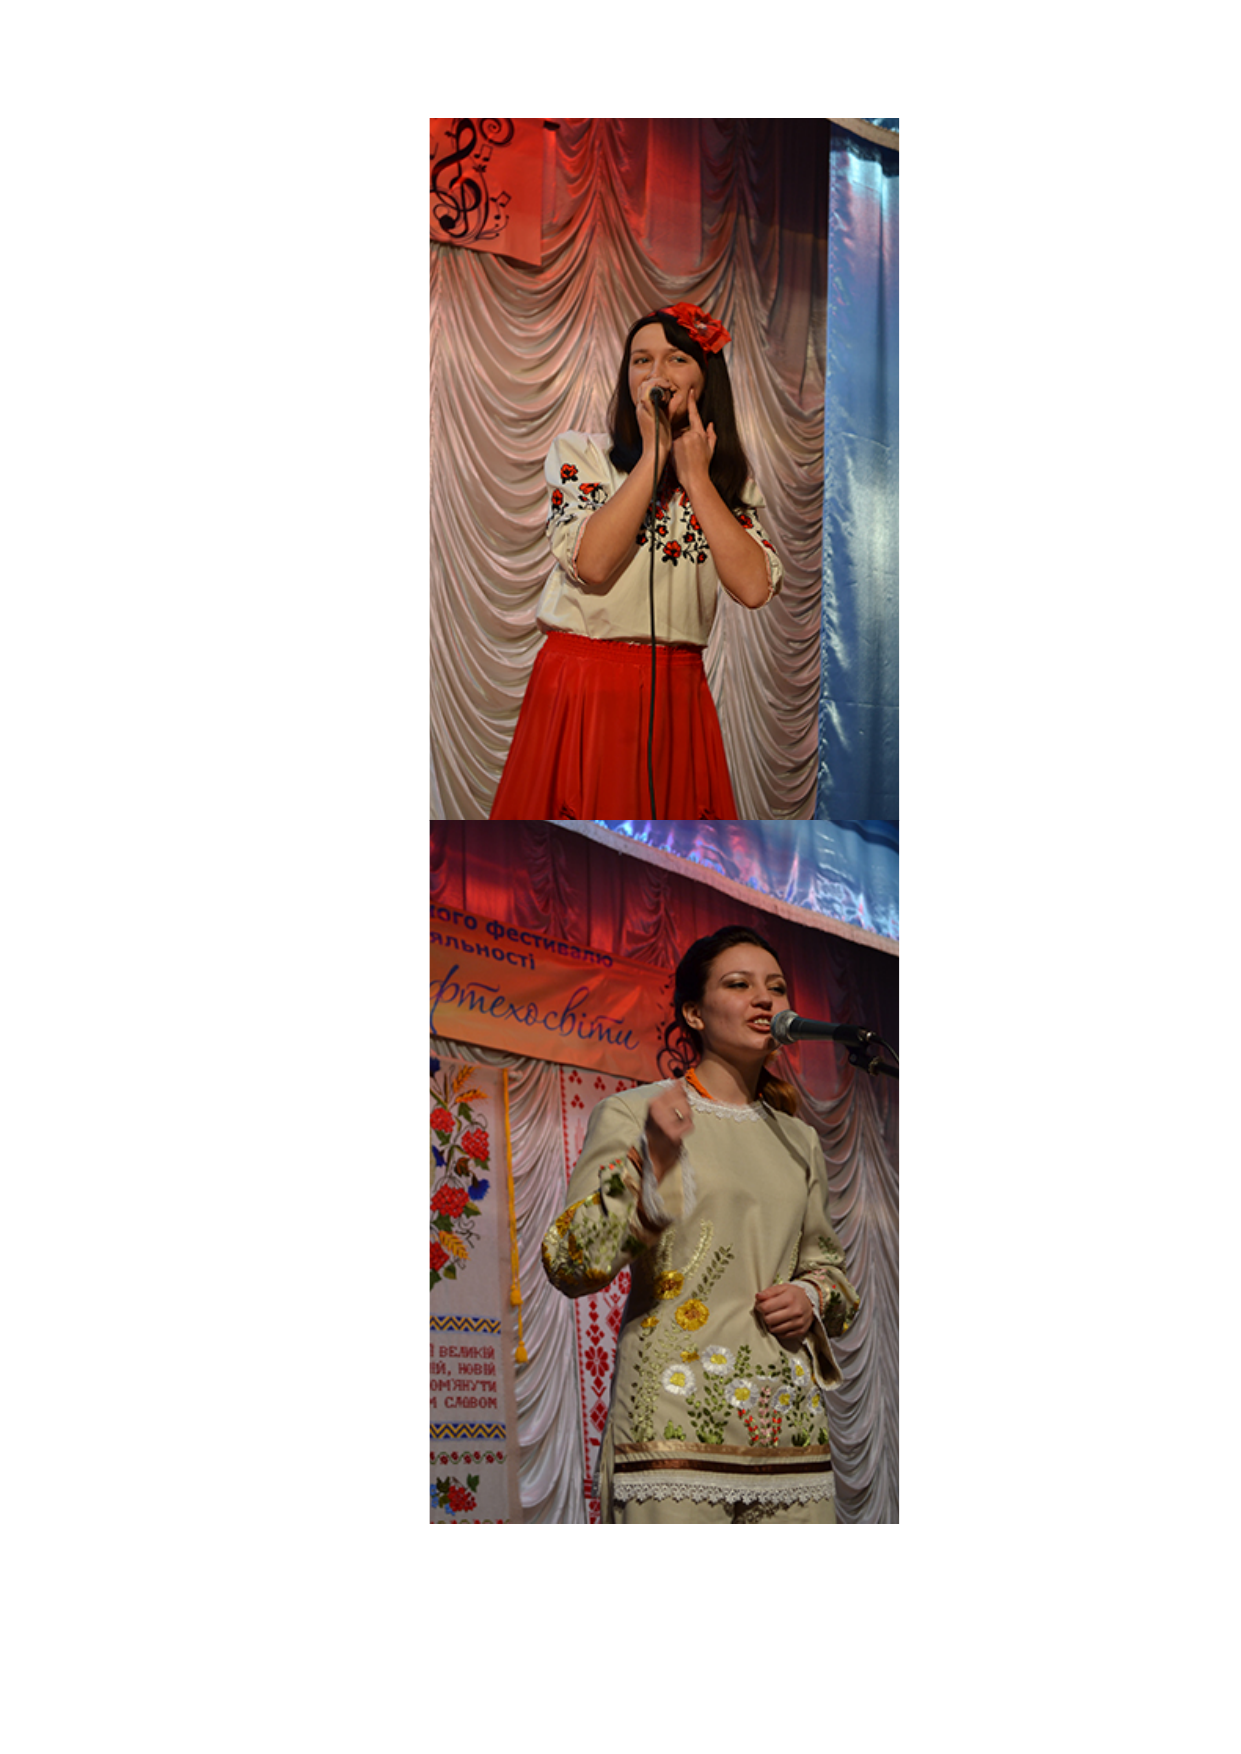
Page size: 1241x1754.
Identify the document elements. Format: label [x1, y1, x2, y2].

picture [429, 118, 900, 1524]
